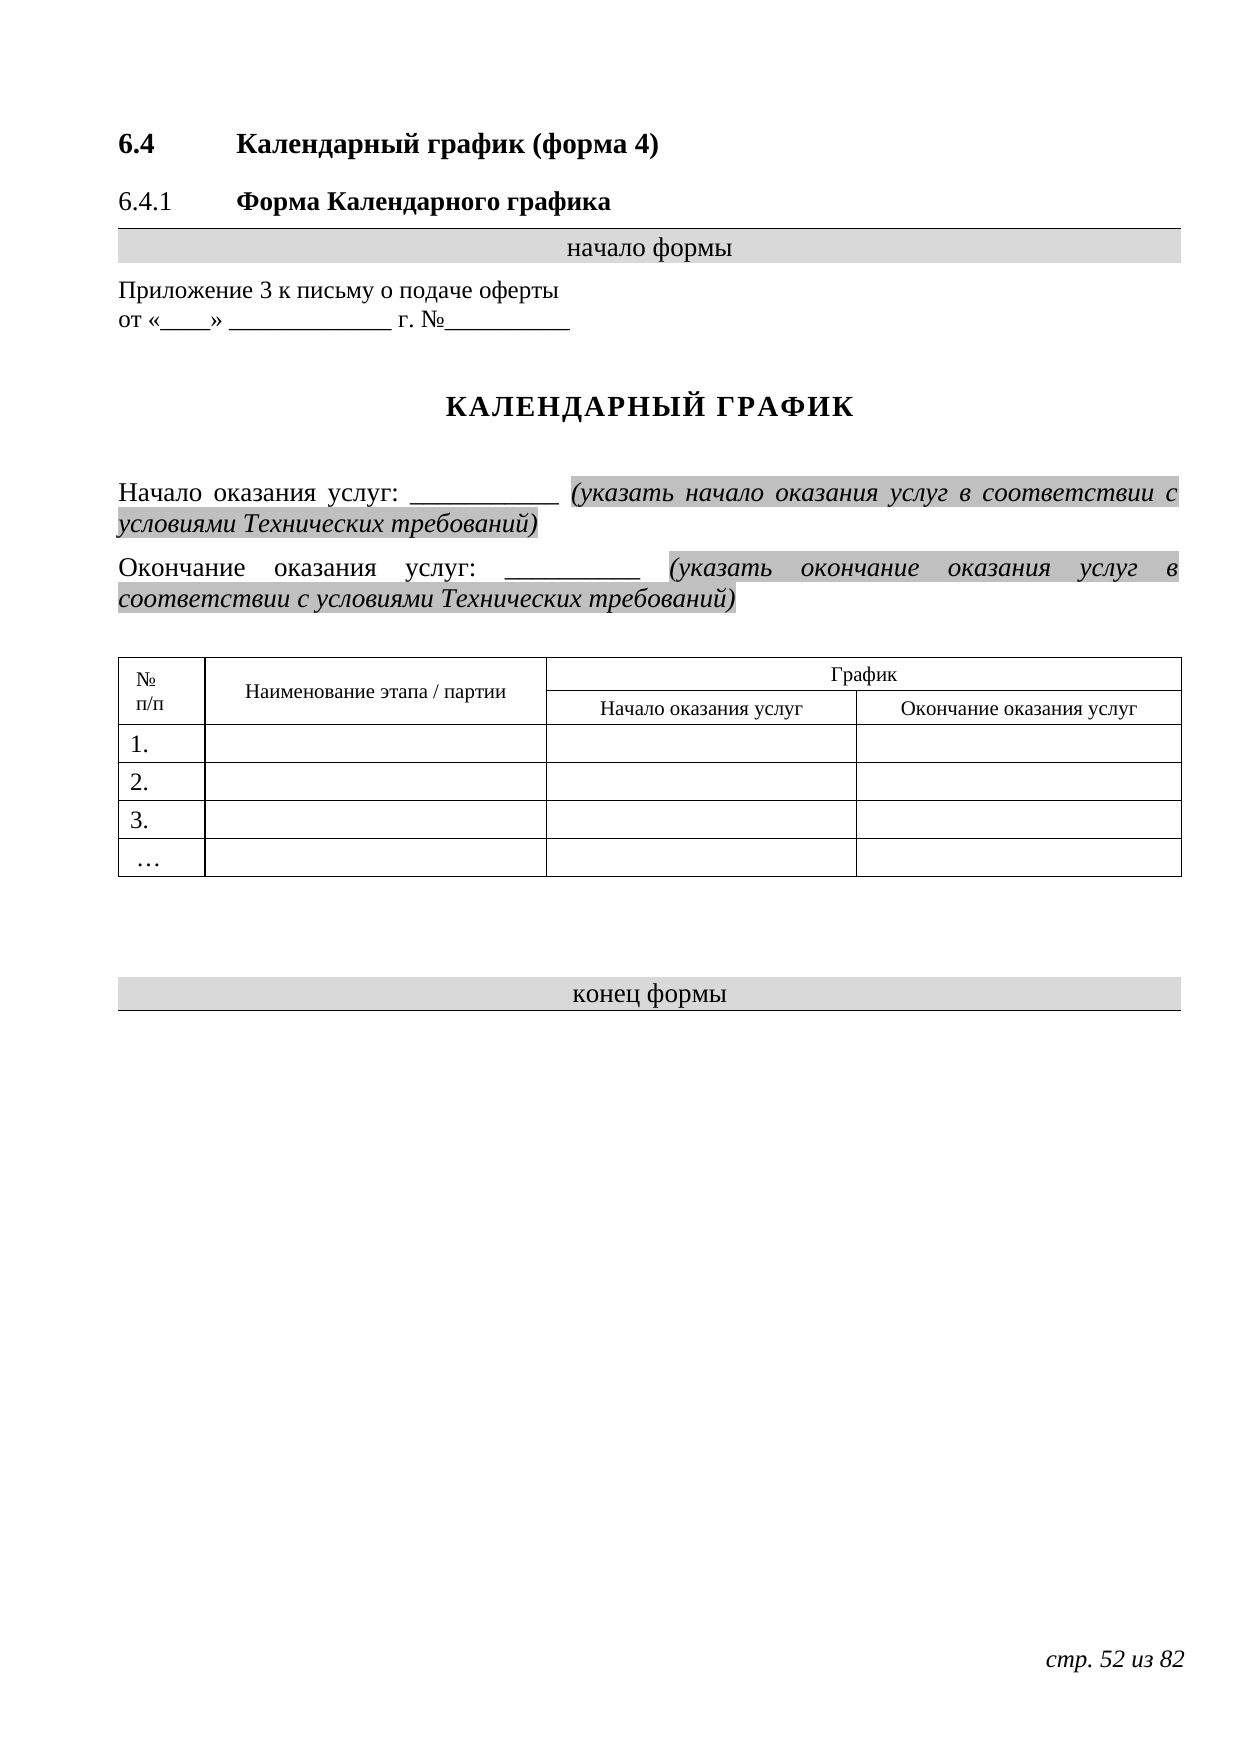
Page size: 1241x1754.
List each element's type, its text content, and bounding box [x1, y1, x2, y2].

table_cell [206, 801, 546, 838]
table_cell [547, 801, 856, 838]
table_header № п/п [119, 658, 204, 724]
table_cell [547, 839, 856, 876]
table_cell [119, 725, 204, 762]
subtitle Календарный график (форма 4) [118, 126, 1181, 160]
table_header График [547, 658, 1181, 690]
table_cell [119, 801, 204, 838]
table_cell [206, 725, 546, 762]
table_cell Окончание оказания услуг [857, 691, 1181, 724]
text Начало оказания услуг: ___________ (указать начало оказания услуг в соответствии с условиями Технических требований) [118, 476, 1181, 538]
text Окончание оказания услуг: __________ (указать окончание оказания услуг в соответствии с условиями Технических требований) [736, 551, 1181, 613]
table_cell [857, 801, 1181, 838]
table_cell [206, 763, 546, 800]
text Календарный график [118, 389, 1181, 422]
table_cell [547, 763, 856, 800]
text Форма Календарного графика [118, 185, 1181, 216]
table_cell [206, 839, 546, 876]
text конец формы [118, 977, 1181, 1010]
text Окончание оказания услуг: __________ (указать окончание оказания услуг в соответствии с условиями Технических требований) [118, 551, 669, 582]
table_cell [119, 763, 204, 800]
table_cell [857, 725, 1181, 762]
text начало формы [118, 229, 1181, 263]
table_cell [547, 725, 856, 762]
table_cell [857, 763, 1181, 800]
table_cell … [119, 839, 204, 876]
table_cell [857, 839, 1181, 876]
table_header Наименование этапа / партии [206, 658, 546, 724]
text Приложение 3 к письму о подаче оферты от «____» _____________ г. №__________ [118, 275, 1181, 333]
table_cell Начало оказания услуг [547, 691, 856, 724]
